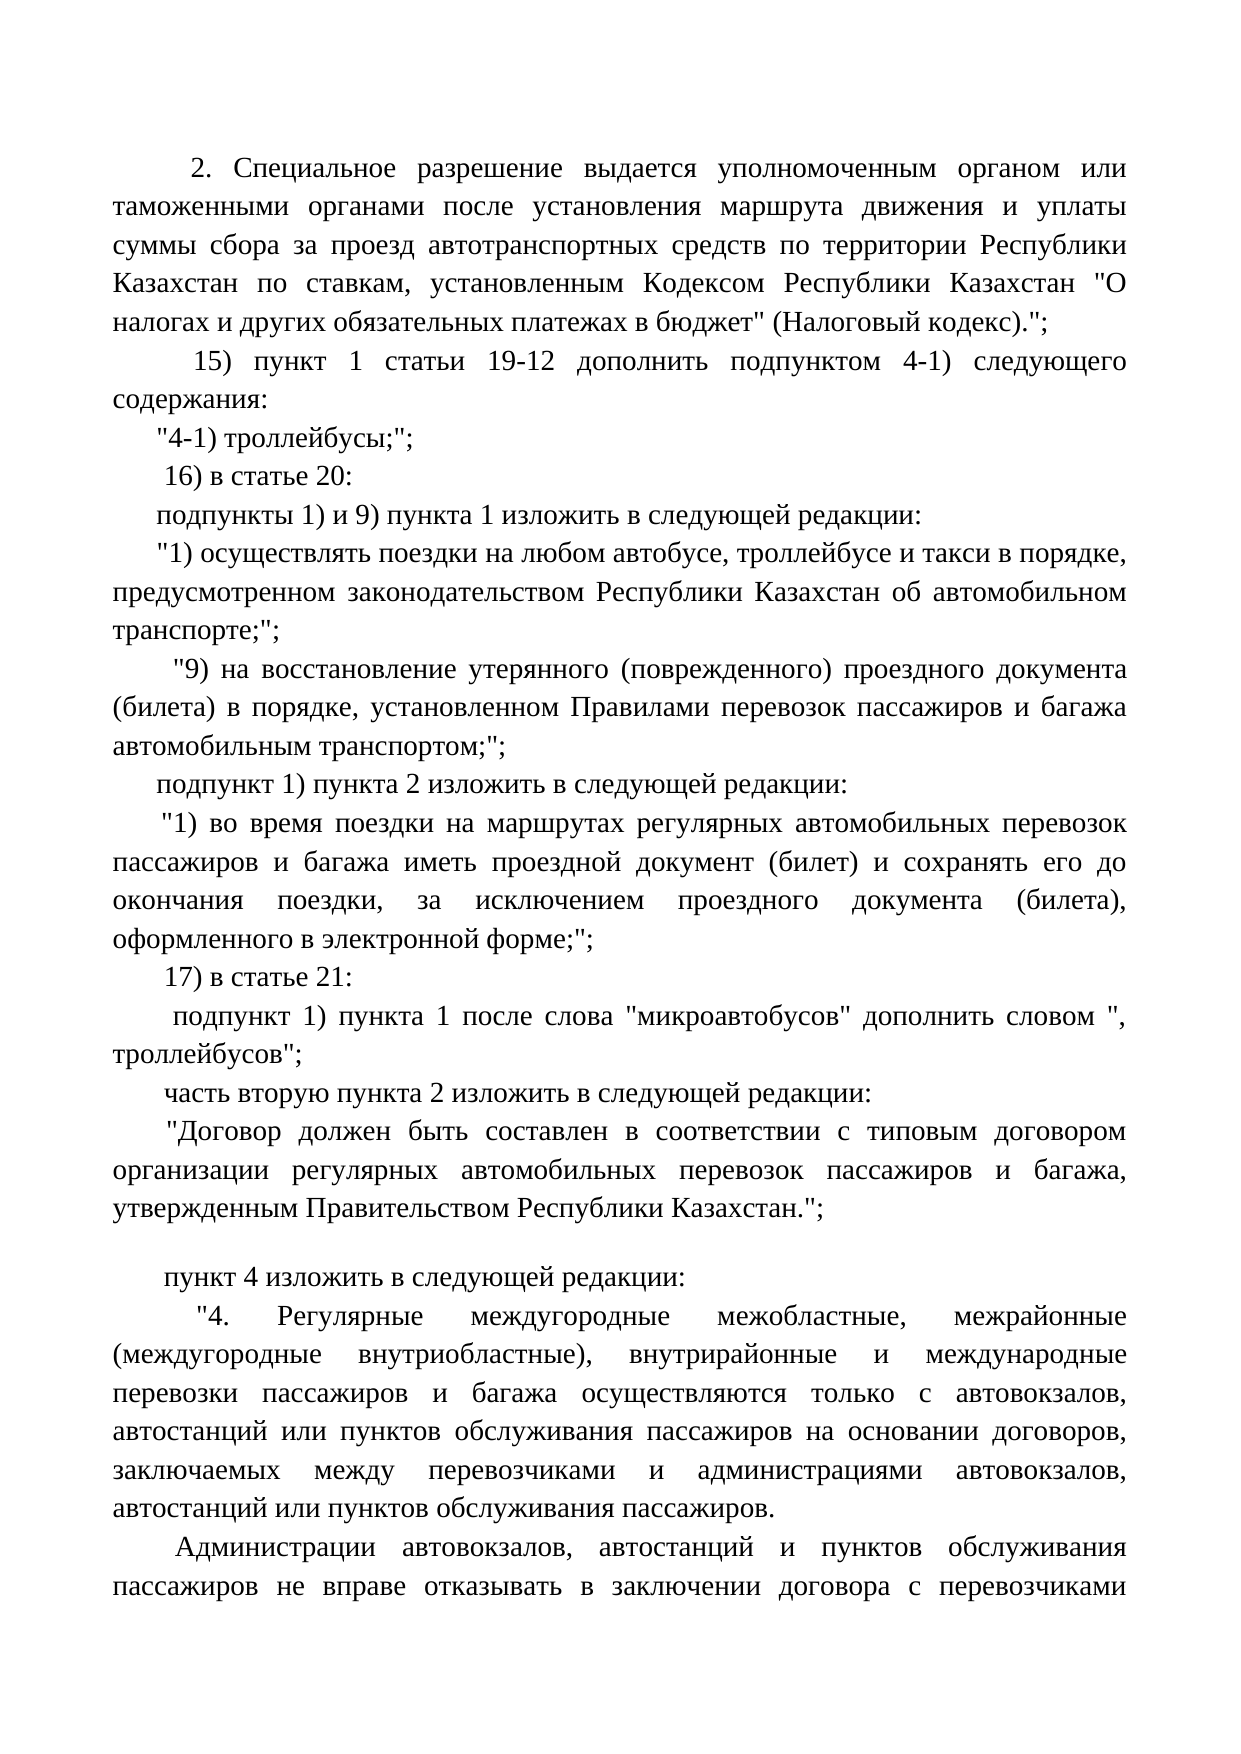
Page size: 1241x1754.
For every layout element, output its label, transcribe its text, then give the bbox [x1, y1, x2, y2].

text "9) на восстановление утерянного (поврежденного) проездного документа (билета) в порядке, установленном Правилами перевозок пассажиров и багажа автомобильным транспортом;"; [112, 651, 1128, 762]
text "1) осуществлять поездки на любом автобусе, троллейбусе и такси в порядке, предусмотренном законодательством Республики Казахстан об автомобильном транспорте;"; [112, 535, 1128, 646]
text подпункт 1) пункта 1 после слова "микроавтобусов" дополнить словом ", троллейбусов"; [112, 998, 1128, 1070]
text 16) в статье 20: [112, 458, 1128, 492]
text 2. Специальное разрешение выдается уполномоченным органом или таможенными органами после установления маршрута движения и уплаты суммы сбора за проезд автотранспортных средств по территории Республики Казахстан по ставкам, установленным Кодексом Республики Казахстан "О налогах и других обязательных платежах в бюджет" (Налоговый кодекс)."; [112, 150, 1128, 338]
text "4. Регулярные междугородные межобластные, межрайонные (междугородные внутриобластные), внутрирайонные и международные перевозки пассажиров и багажа осуществляются только с автовокзалов, автостанций или пунктов обслуживания пассажиров на основании договоров, заключаемых между перевозчиками и администрациями автовокзалов, автостанций или пунктов обслуживания пассажиров. [112, 1298, 1128, 1524]
text пункт 4 изложить в следующей редакции: [112, 1259, 1128, 1293]
text 15) пункт 1 статьи 19-12 дополнить подпунктом 4-1) следующего содержания: [112, 343, 1128, 415]
text подпункт 1) пункта 2 изложить в следующей редакции: [112, 767, 1128, 800]
text "Договор должен быть составлен в соответствии с типовым договором организации регулярных автомобильных перевозок пассажиров и багажа, утвержденным Правительством Республики Казахстан."; [112, 1113, 1128, 1224]
text часть вторую пункта 2 изложить в следующей редакции: [112, 1075, 1128, 1108]
text подпункты 1) и 9) пункта 1 изложить в следующей редакции: [112, 497, 1128, 530]
text "4-1) троллейбусы;"; [112, 420, 1128, 453]
text 17) в статье 21: [112, 959, 1128, 993]
text "1) во время поездки на маршрутах регулярных автомобильных перевозок пассажиров и багажа иметь проездной документ (билет) и сохранять его до окончания поездки, за исключением проездного документа (билета), оформленного в электронной форме;"; [112, 805, 1128, 954]
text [112, 1529, 1128, 1601]
